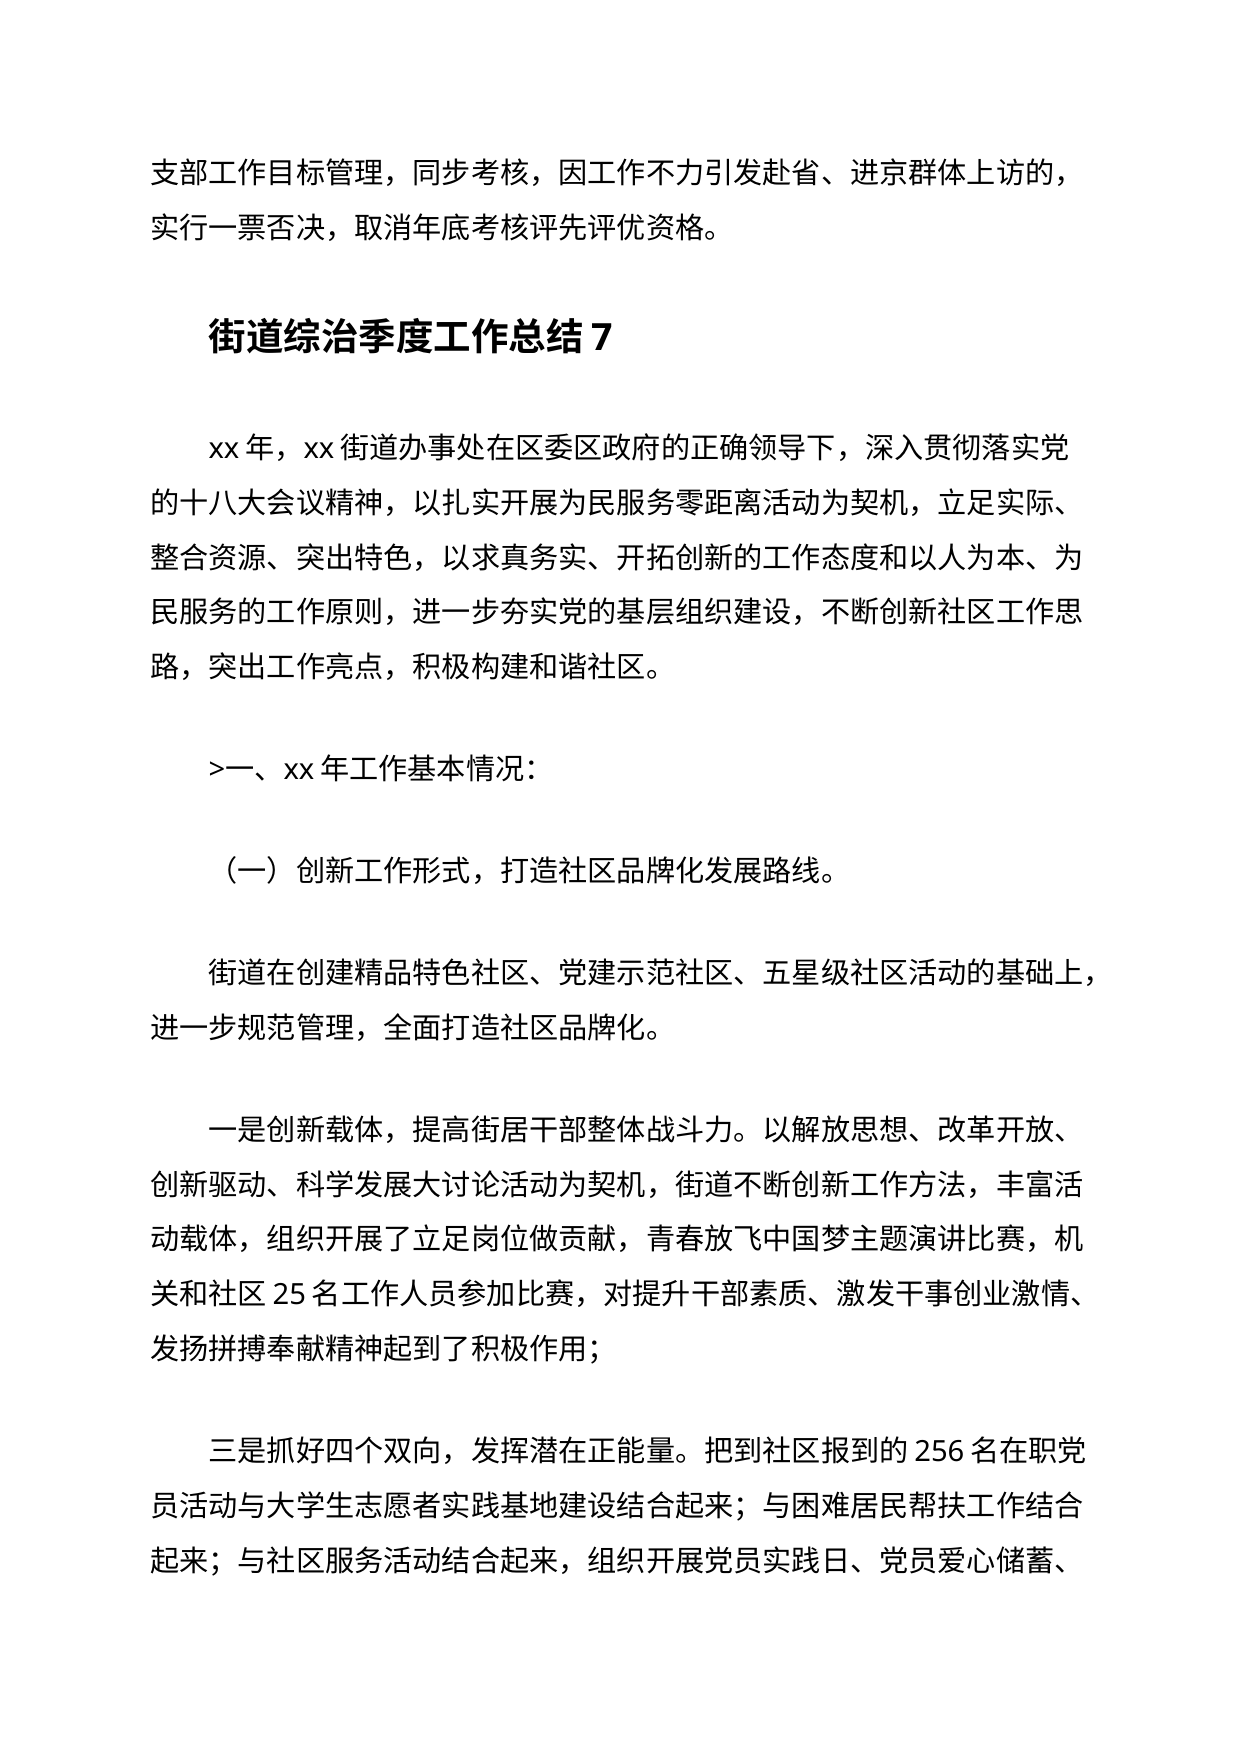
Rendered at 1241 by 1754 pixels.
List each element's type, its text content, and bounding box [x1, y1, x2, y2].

text 一是创新载体，提高街居干部整体战斗力。以解放思想、改革开放、创新驱动、科学发展大讨论活动为契机，街道不断创新工作方法，丰富活动载体，组织开展了立足岗位做贡献，青春放飞中国梦主题演讲比赛，机关和社区25名工作人员参加比赛，对提升干部素质、激发干事创业激情、发扬拼搏奉献精神起到了积极作用； [150, 1106, 1090, 1368]
text >一、xx年工作基本情况： [150, 746, 1090, 788]
text （一）创新工作形式，打造社区品牌化发展路线。 [150, 848, 1090, 890]
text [150, 150, 1090, 247]
text 街道综治季度工作总结7 [150, 307, 1090, 361]
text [150, 1428, 1090, 1580]
text xx年，xx街道办事处在区委区政府的正确领导下，深入贯彻落实党的十八大会议精神，以扎实开展为民服务零距离活动为契机，立足实际、整合资源、突出特色，以求真务实、开拓创新的工作态度和以人为本、为民服务的工作原则，进一步夯实党的基层组织建设，不断创新社区工作思路，突出工作亮点，积极构建和谐社区。 [150, 424, 1090, 686]
text 街道在创建精品特色社区、党建示范社区、五星级社区活动的基础上，进一步规范管理，全面打造社区品牌化。 [150, 949, 1090, 1047]
